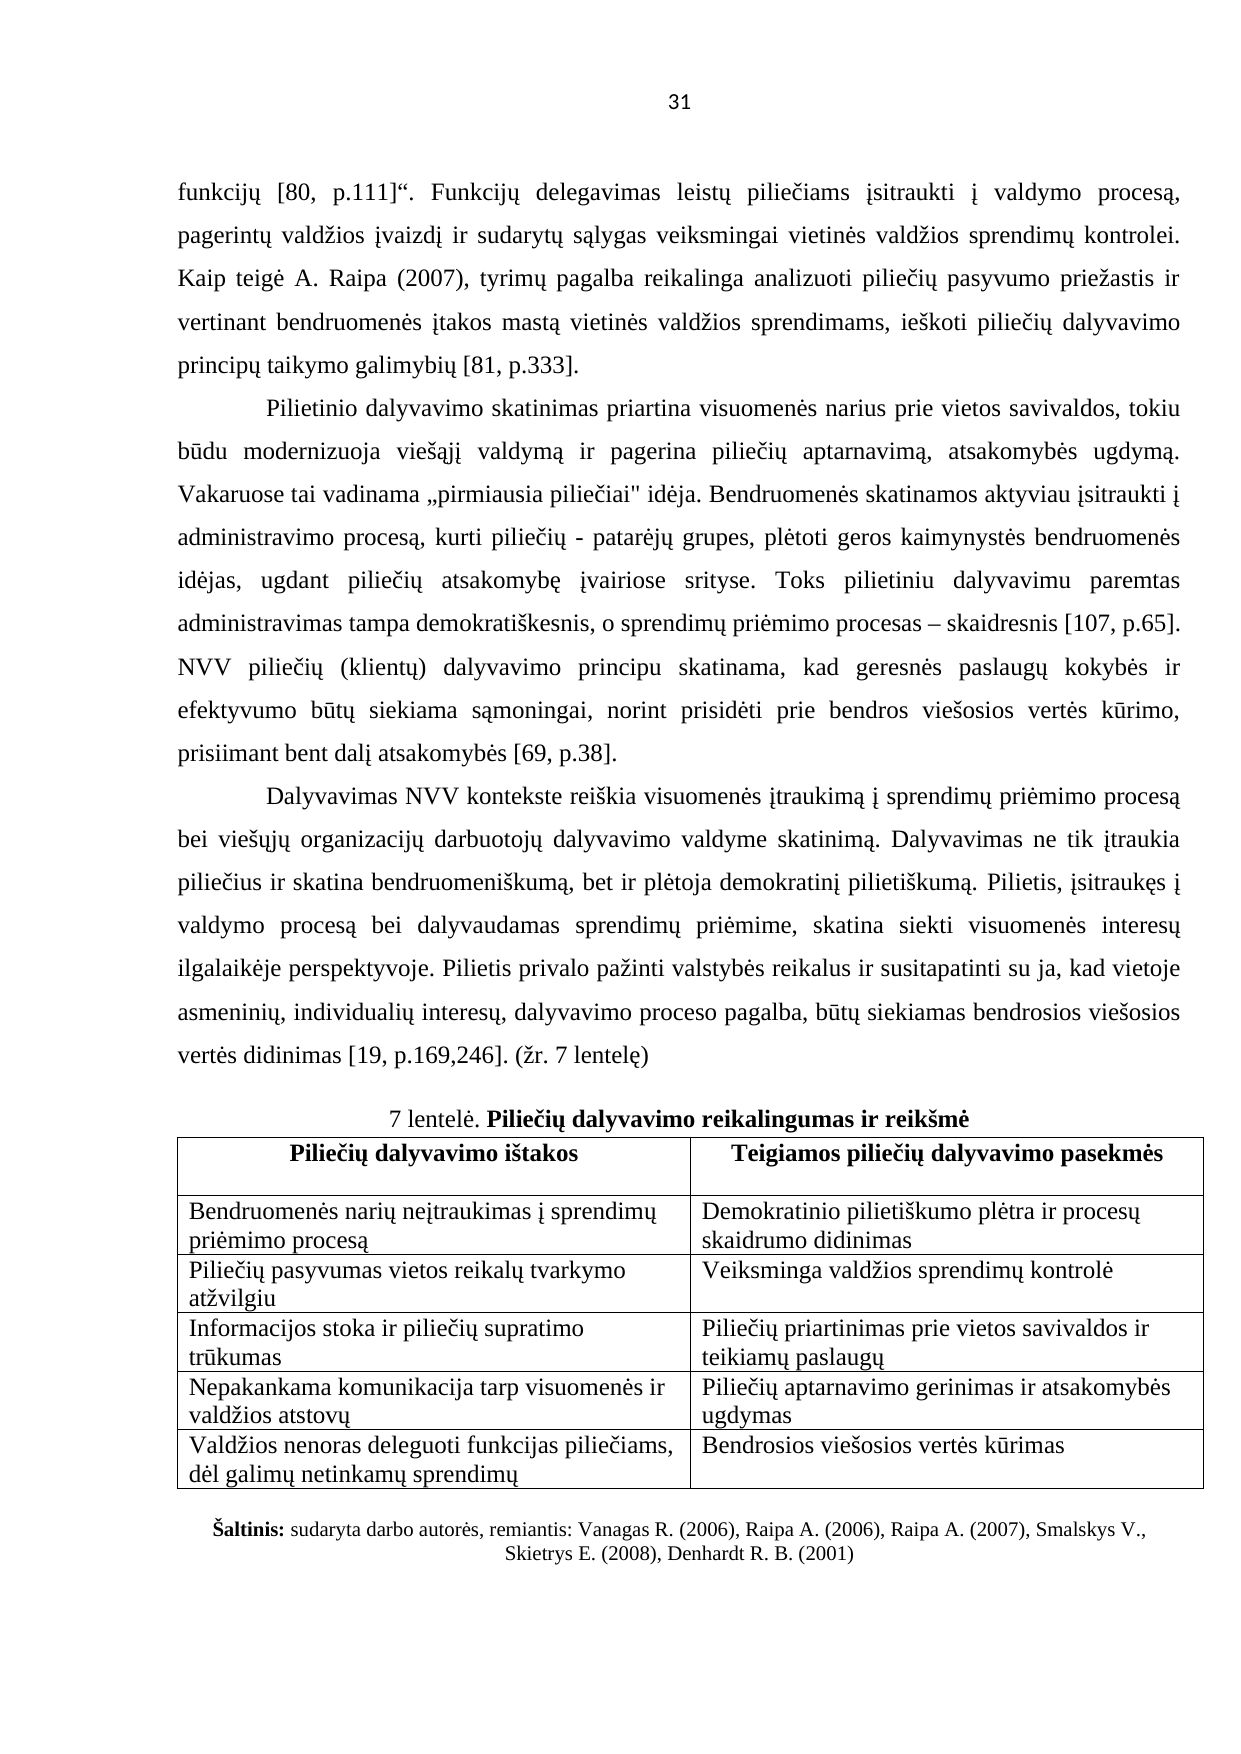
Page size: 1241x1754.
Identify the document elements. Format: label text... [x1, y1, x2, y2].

text Pilietinio dalyvavimo skatinimas priartina visuomenės narius prie vietos savivaldos, tokiu būdu modernizuoja viešąjį valdymą ir pagerina piliečių aptarnavimą, atsakomybės ugdymą. Vakaruose tai vadinama „pirmiausia piliečiai" idėja. Bendruomenės skatinamos aktyviau įsitraukti į administravimo procesą, kurti piliečių - patarėjų grupes, plėtoti geros kaimynystės bendruomenės idėjas, ugdant piliečių atsakomybę įvairiose srityse. Toks pilietiniu dalyvavimu paremtas administravimas tampa demokratiškesnis, o sprendimų priėmimo procesas – skaidresnis [107, p.65]. NVV piliečių (klientų) dalyvavimo principu skatinama, kad geresnės paslaugų kokybės ir efektyvumo būtų siekiama sąmoningai, norint prisidėti prie bendros viešosios vertės kūrimo, prisiimant bent dalį atsakomybės [69, p.38]. [177, 393, 1181, 767]
text Šaltinis: sudaryta darbo autorės, remiantis: Vanagas R. (2006), Raipa A. (2006), Raipa A. (2007), Smalskys V., Skietrys E. (2008), Denhardt R. B. (2001) [177, 1517, 1181, 1565]
table_cell Informacijos stoka ir piliečių supratimo trūkumas [178, 1313, 690, 1371]
table_header Teigiamos piliečių dalyvavimo pasekmės [691, 1138, 1203, 1195]
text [177, 177, 1181, 378]
table_header Piliečių dalyvavimo ištakos [178, 1138, 690, 1195]
table_cell Piliečių priartinimas prie vietos savivaldos ir teikiamų paslaugų [691, 1313, 1203, 1371]
table_cell Piliečių aptarnavimo gerinimas ir atsakomybės ugdymas [691, 1372, 1203, 1429]
table_cell Bendruomenės narių neįtraukimas į sprendimų priėmimo procesą [178, 1196, 690, 1254]
subtitle 7 lentelė. Piliečių dalyvavimo reikalingumas ir reikšmė [177, 1104, 1181, 1132]
table_cell Demokratinio pilietiškumo plėtra ir procesų skaidrumo didinimas [691, 1196, 1203, 1254]
table_cell Piliečių pasyvumas vietos reikalų tvarkymo atžvilgiu [178, 1255, 690, 1312]
table_cell Bendrosios viešosios vertės kūrimas [691, 1430, 1203, 1488]
table_cell Veiksminga valdžios sprendimų kontrolė [691, 1255, 1203, 1312]
table_cell Valdžios nenoras deleguoti funkcijas piliečiams, dėl galimų netinkamų sprendimų [178, 1430, 690, 1488]
text Dalyvavimas NVV kontekste reiškia visuomenės įtraukimą į sprendimų priėmimo procesą bei viešųjų organizacijų darbuotojų dalyvavimo valdyme skatinimą. Dalyvavimas ne tik įtraukia piliečius ir skatina bendruomeniškumą, bet ir plėtoja demokratinį pilietiškumą. Pilietis, įsitraukęs į valdymo procesą bei dalyvaudamas sprendimų priėmime, skatina siekti visuomenės interesų ilgalaikėje perspektyvoje. Pilietis privalo pažinti valstybės reikalus ir susitapatinti su ja, kad vietoje asmeninių, individualių interesų, dalyvavimo proceso pagalba, būtų siekiamas bendrosios viešosios vertės didinimas [19, p.169,246]. (žr. 7 lentelę) [177, 781, 1181, 1068]
table_cell Nepakankama komunikacija tarp visuomenės ir valdžios atstovų [178, 1372, 690, 1429]
